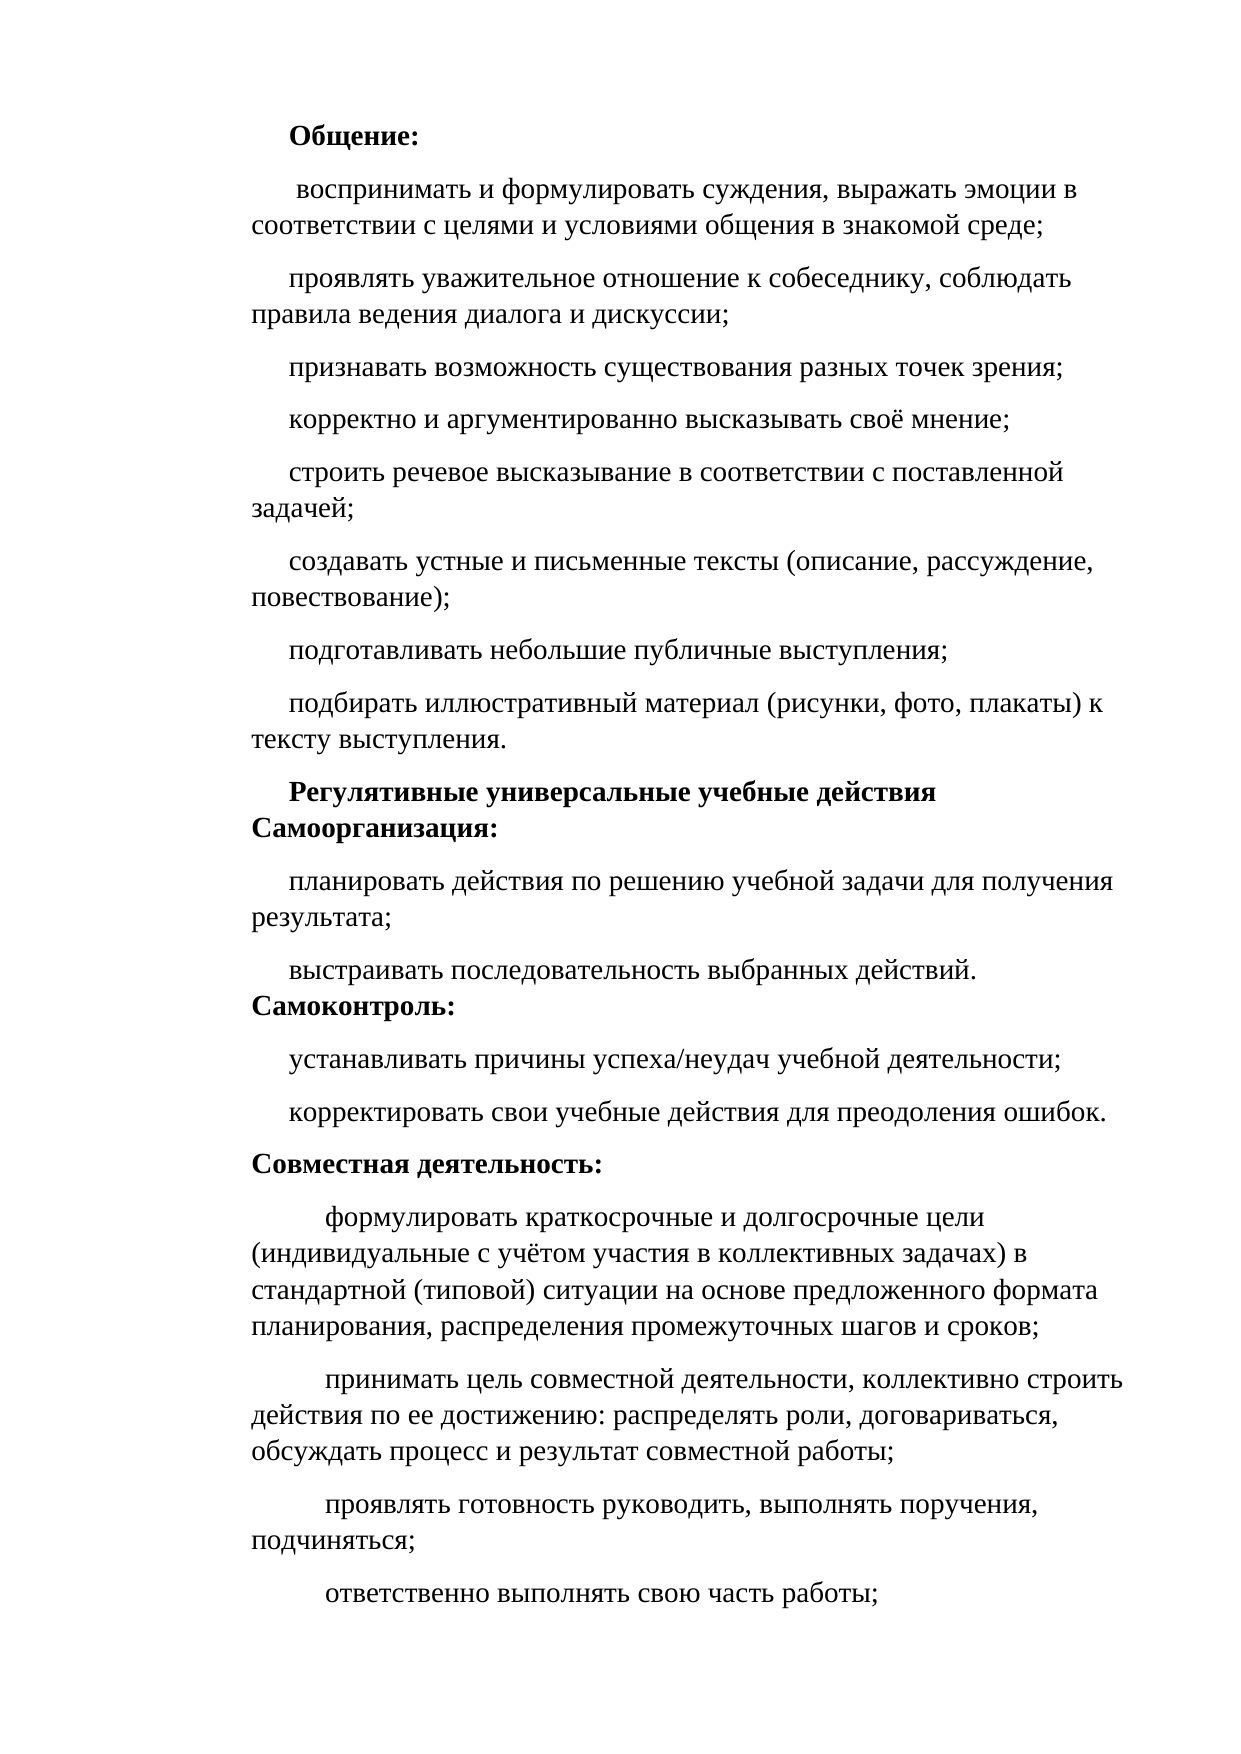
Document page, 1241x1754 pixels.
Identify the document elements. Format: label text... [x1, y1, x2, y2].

text проявлять уважительное отношение к собеседнику, соблюдать правила ведения диалога и дискуссии; [251, 260, 1152, 329]
text строить речевое высказывание в соответствии с поставленной задачей; [251, 454, 1152, 524]
text подготавливать небольшие публичные выступления; [251, 632, 1152, 666]
text ответственно выполнять свою часть работы; [251, 1575, 1152, 1608]
text выстраивать последовательность выбранных действий. Самоконтроль: [251, 952, 1152, 1022]
text корректировать свои учебные действия для преодоления ошибок. [251, 1094, 1152, 1127]
text принимать цель совместной деятельности, коллективно строить действия по ее достижению: распределять роли, договариваться, обсуждать процесс и результат совместной работы; [251, 1361, 1152, 1467]
text создавать устные и письменные тексты (описание, рассуждение, повествование); [251, 543, 1152, 613]
text Регулятивные универсальные учебные действия Самоорганизация: [251, 774, 1152, 844]
text Совместная деятельность: [251, 1147, 1152, 1180]
text корректно и аргументированно высказывать своё мнение; [251, 402, 1152, 435]
text проявлять готовность руководить, выполнять поручения, подчиняться; [251, 1486, 1152, 1556]
text устанавливать причины успеха/неудач учебной деятельности; [251, 1041, 1152, 1074]
text признавать возможность существования разных точек зрения; [251, 349, 1152, 382]
text Общение: [251, 118, 1152, 152]
text воспринимать и формулировать суждения, выражать эмоции в соответствии с целями и условиями общения в знакомой среде; [251, 171, 1152, 241]
text формулировать краткосрочные и долгосрочные цели (индивидуальные с учётом участия в коллективных задачах) в стандартной (типовой) ситуации на основе предложенного формата планирования, распределения промежуточных шагов и сроков; [251, 1199, 1152, 1341]
text подбирать иллюстративный материал (рисунки, фото, плакаты) к тексту выступления. [251, 685, 1152, 755]
text планировать действия по решению учебной задачи для получения результата; [251, 863, 1152, 933]
